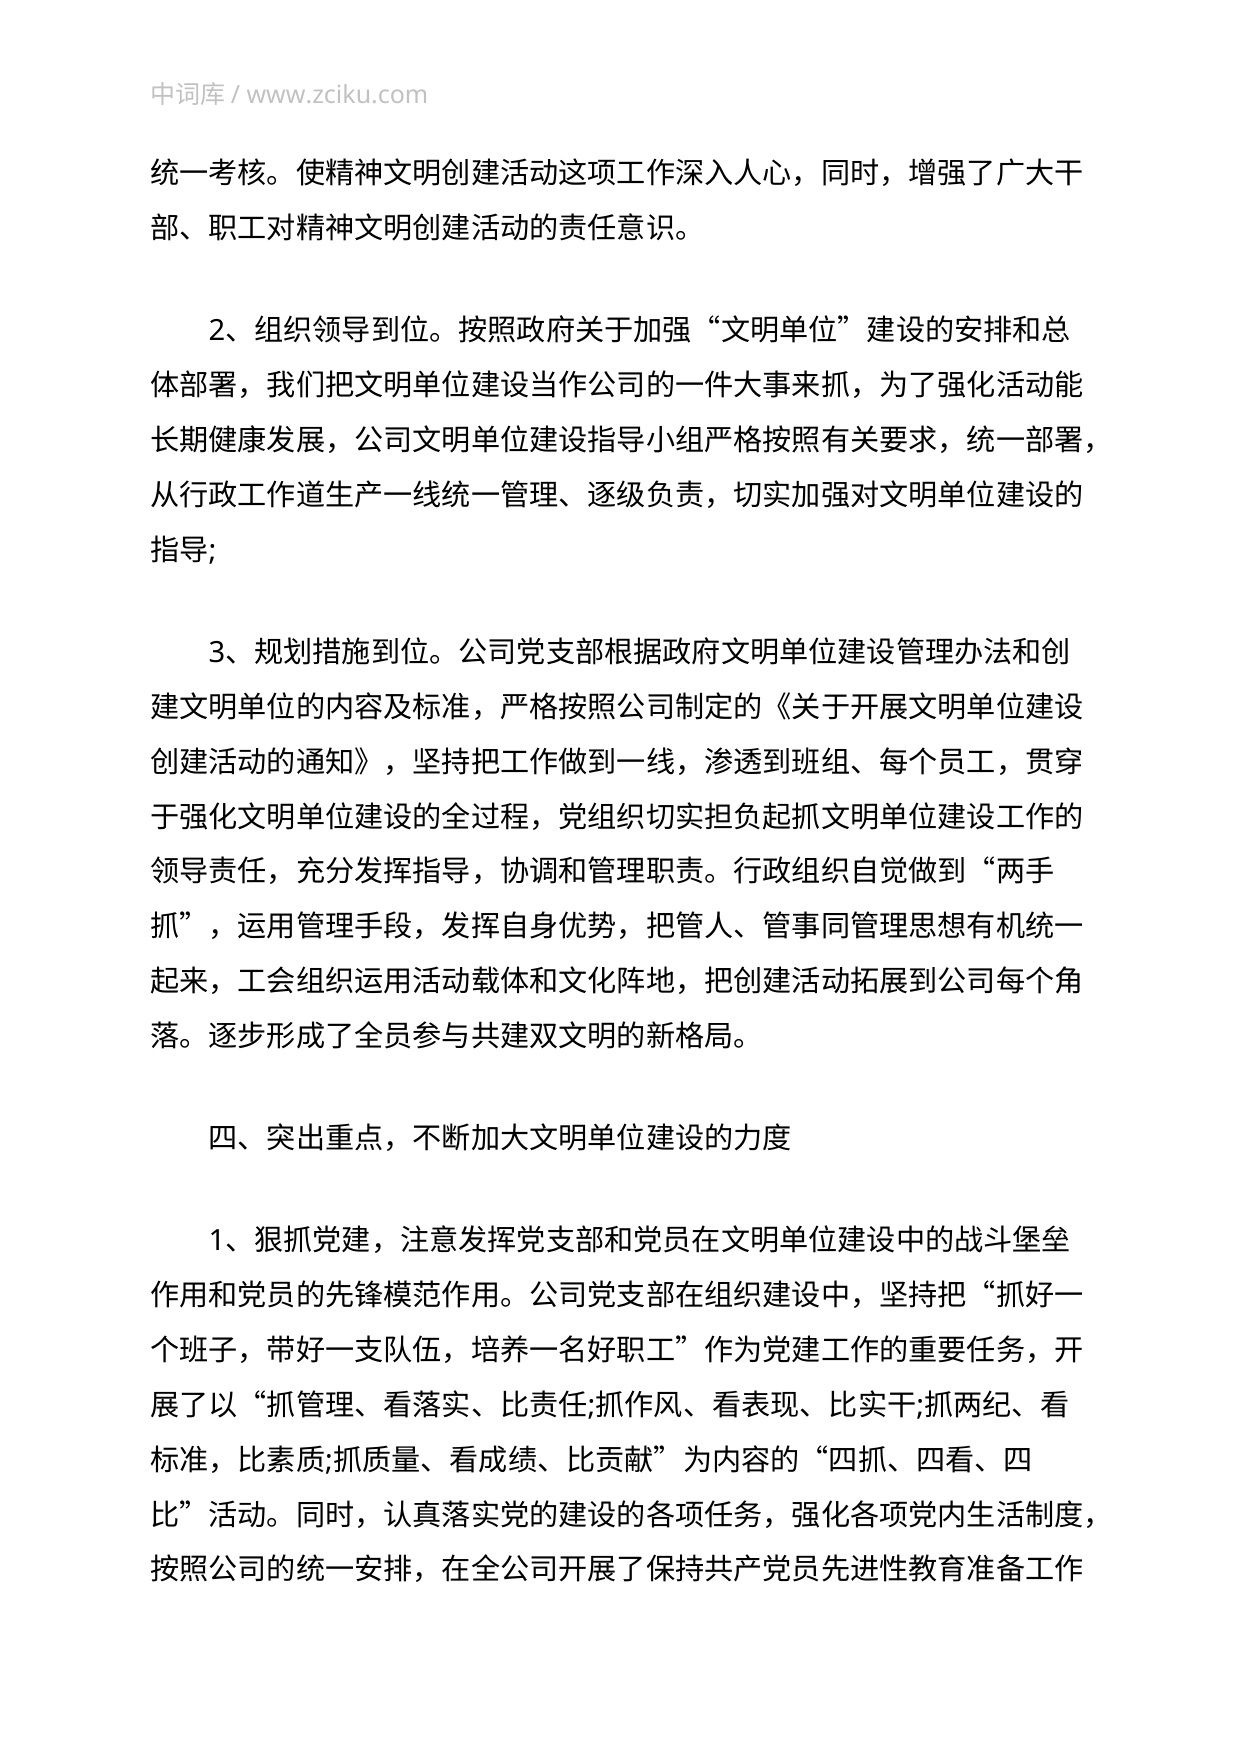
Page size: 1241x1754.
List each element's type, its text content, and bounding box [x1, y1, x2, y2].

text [150, 150, 1090, 247]
text 四、突出重点，不断加大文明单位建设的力度 [150, 1114, 1090, 1157]
text 3、规划措施到位。公司党支部根据政府文明单位建设管理办法和创建文明单位的内容及标准，严格按照公司制定的《关于开展文明单位建设创建活动的通知》，坚持把工作做到一线，渗透到班组、每个员工，贯穿于强化文明单位建设的全过程，党组织切实担负起抓文明单位建设工作的领导责任，充分发挥指导，协调和管理职责。行政组织自觉做到“两手抓”，运用管理手段，发挥自身优势，把管人、管事同管理思想有机统一起来，工会组织运用活动载体和文化阵地，把创建活动拓展到公司每个角落。逐步形成了全员参与共建双文明的新格局。 [150, 628, 1090, 1055]
text 2、组织领导到位。按照政府关于加强“文明单位”建设的安排和总体部署，我们把文明单位建设当作公司的一件大事来抓，为了强化活动能长期健康发展，公司文明单位建设指导小组严格按照有关要求，统一部署，从行政工作道生产一线统一管理、逐级负责，切实加强对文明单位建设的指导; [150, 307, 1090, 569]
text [150, 1216, 1090, 1588]
